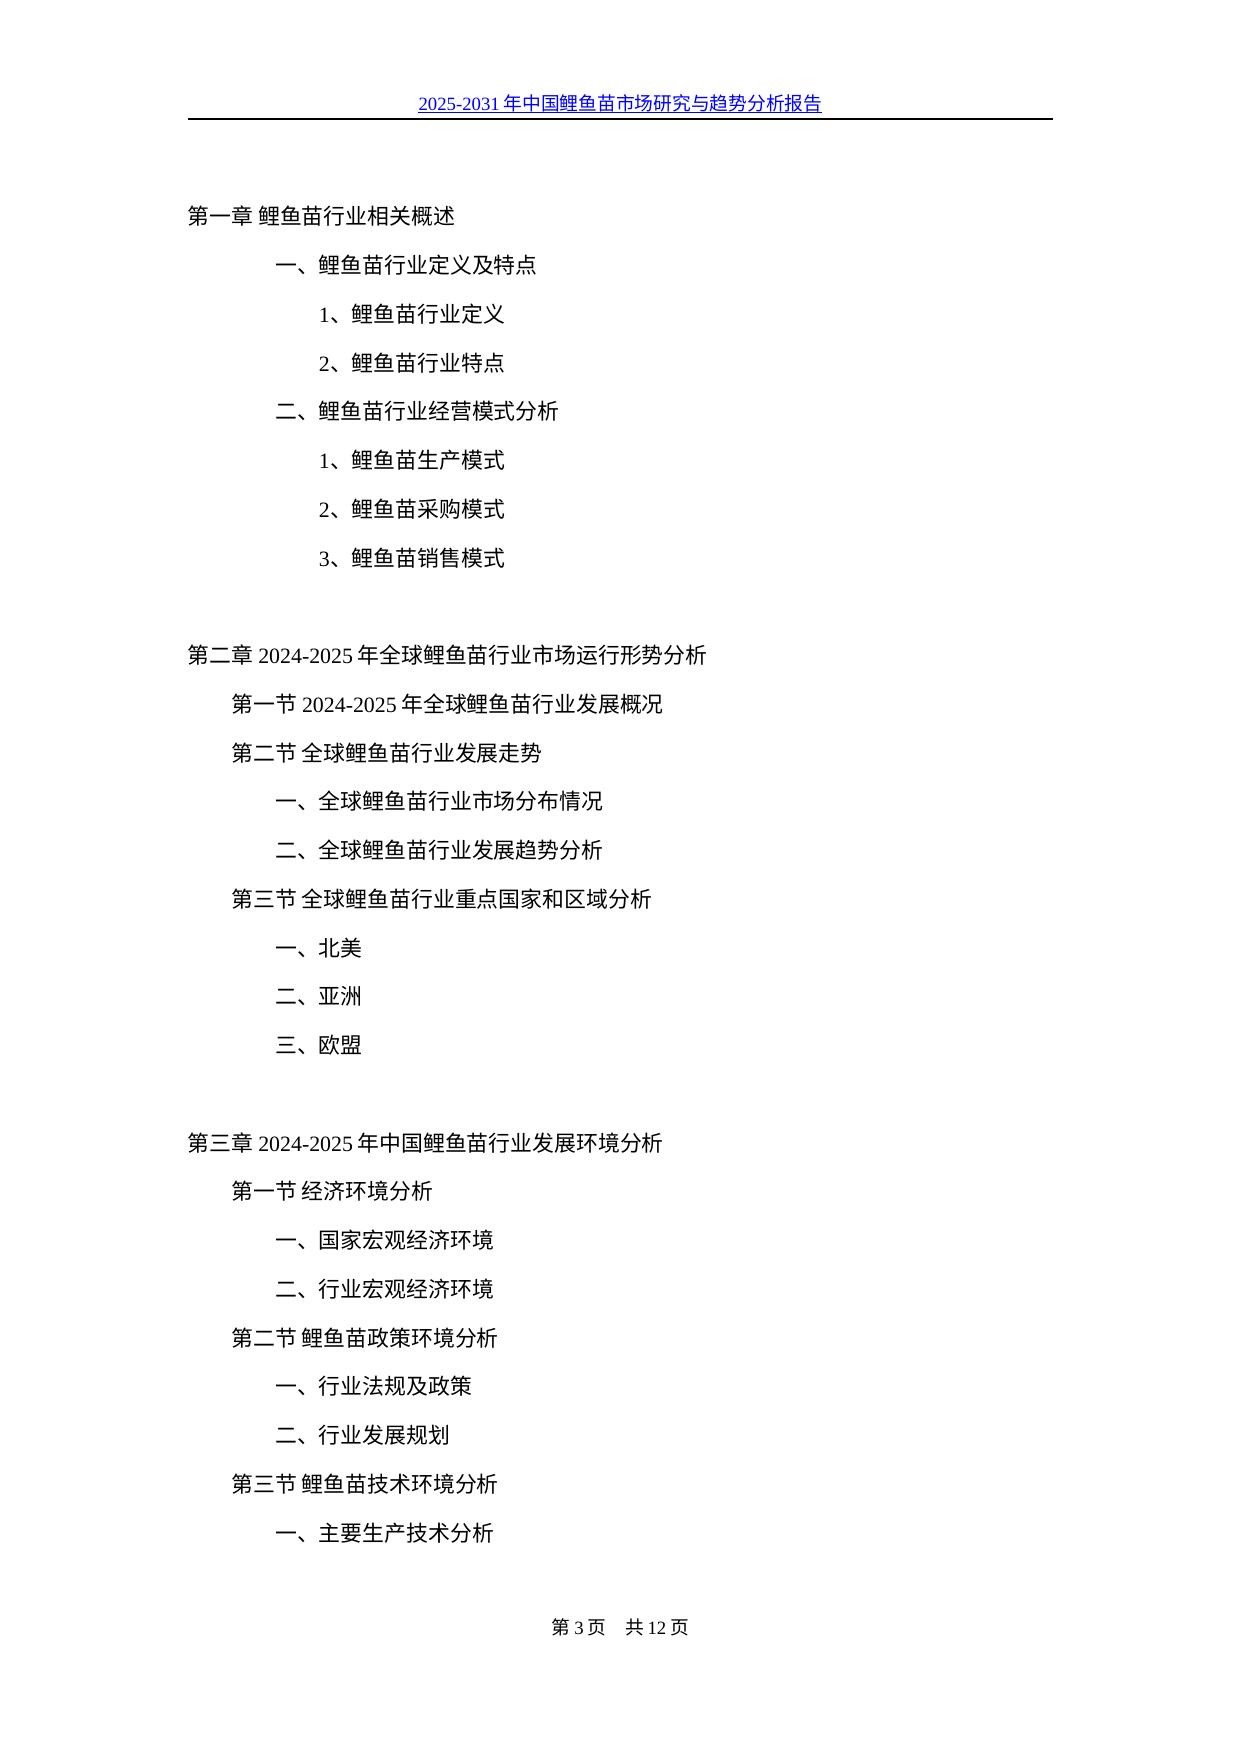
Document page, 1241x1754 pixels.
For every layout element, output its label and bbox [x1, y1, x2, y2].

text [187, 150, 1053, 1548]
